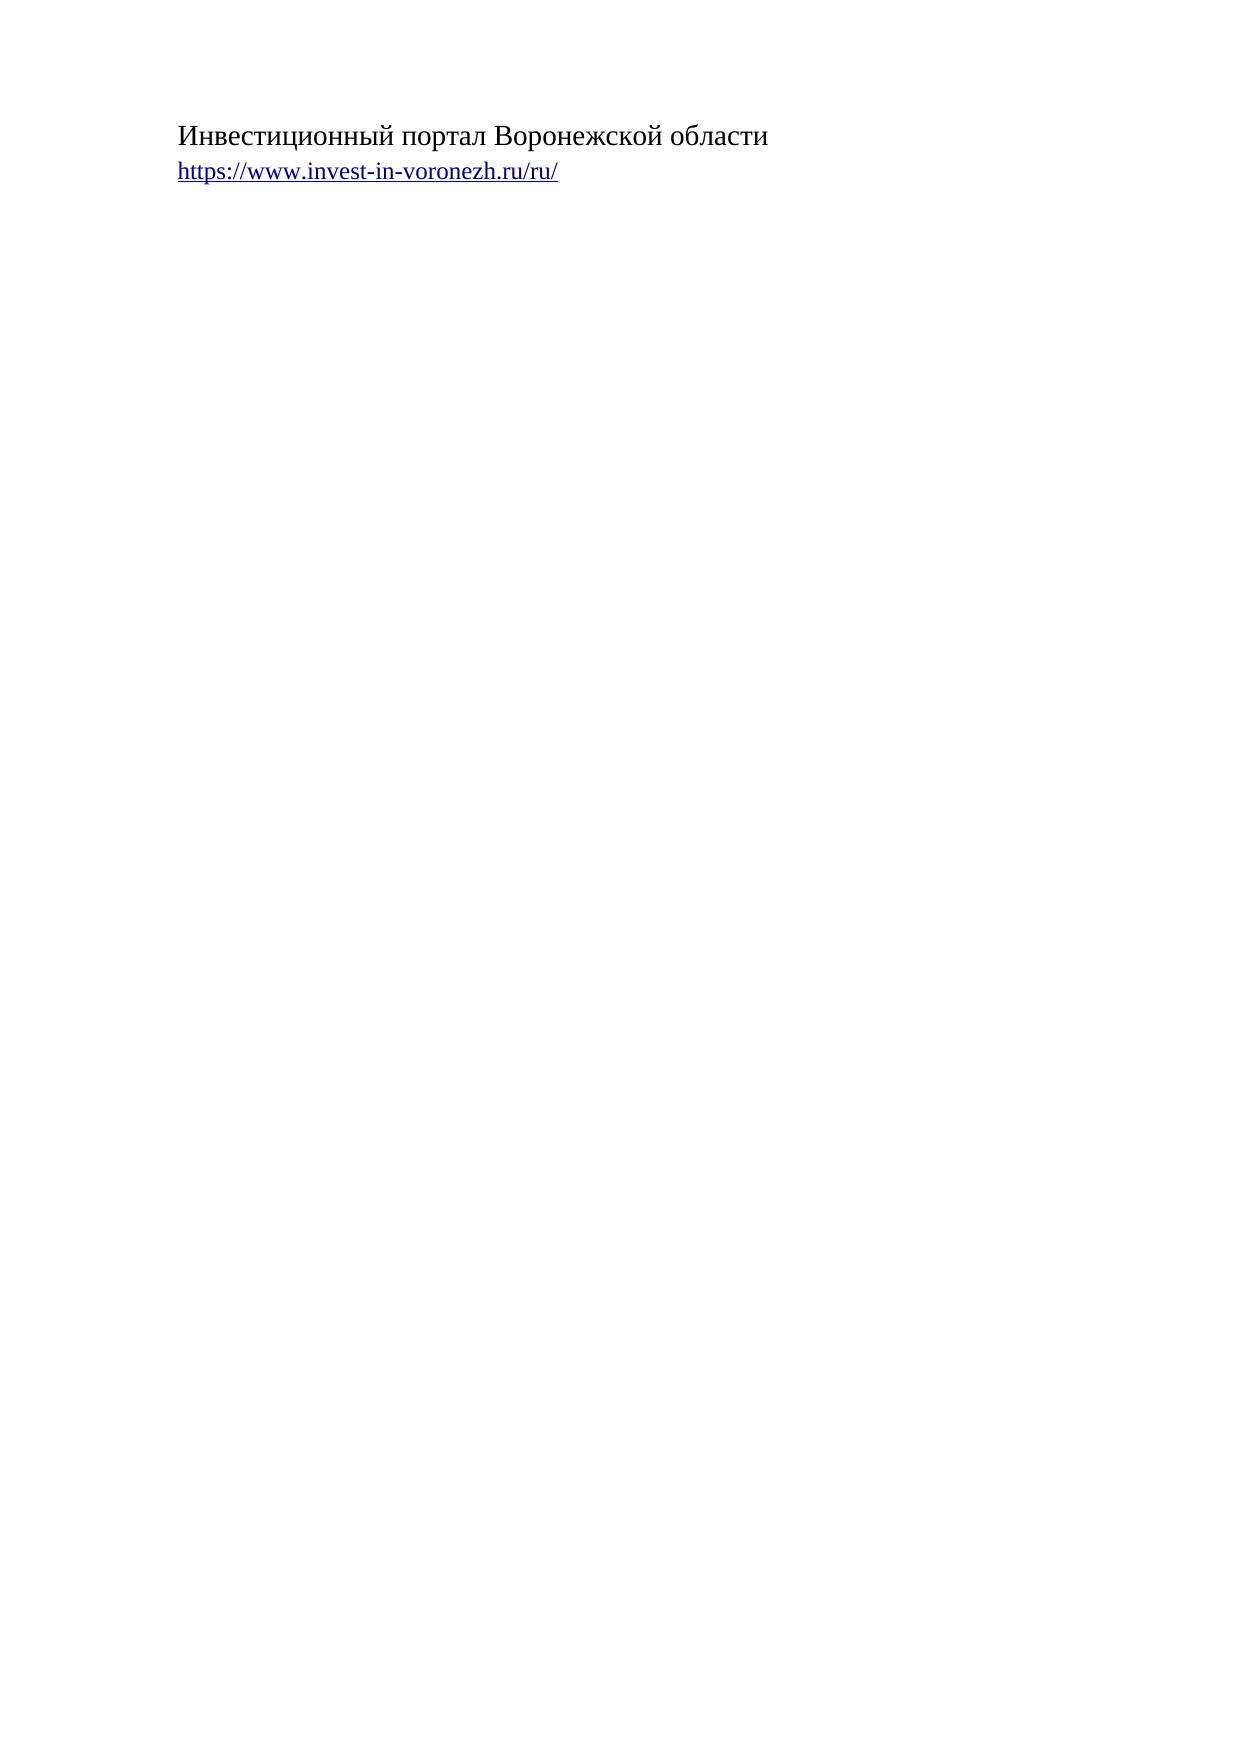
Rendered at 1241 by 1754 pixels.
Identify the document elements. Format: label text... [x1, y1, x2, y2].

text Инвестиционный портал Воронежской области https://www.invest-in-voronezh.ru/ru/ [177, 118, 1152, 185]
